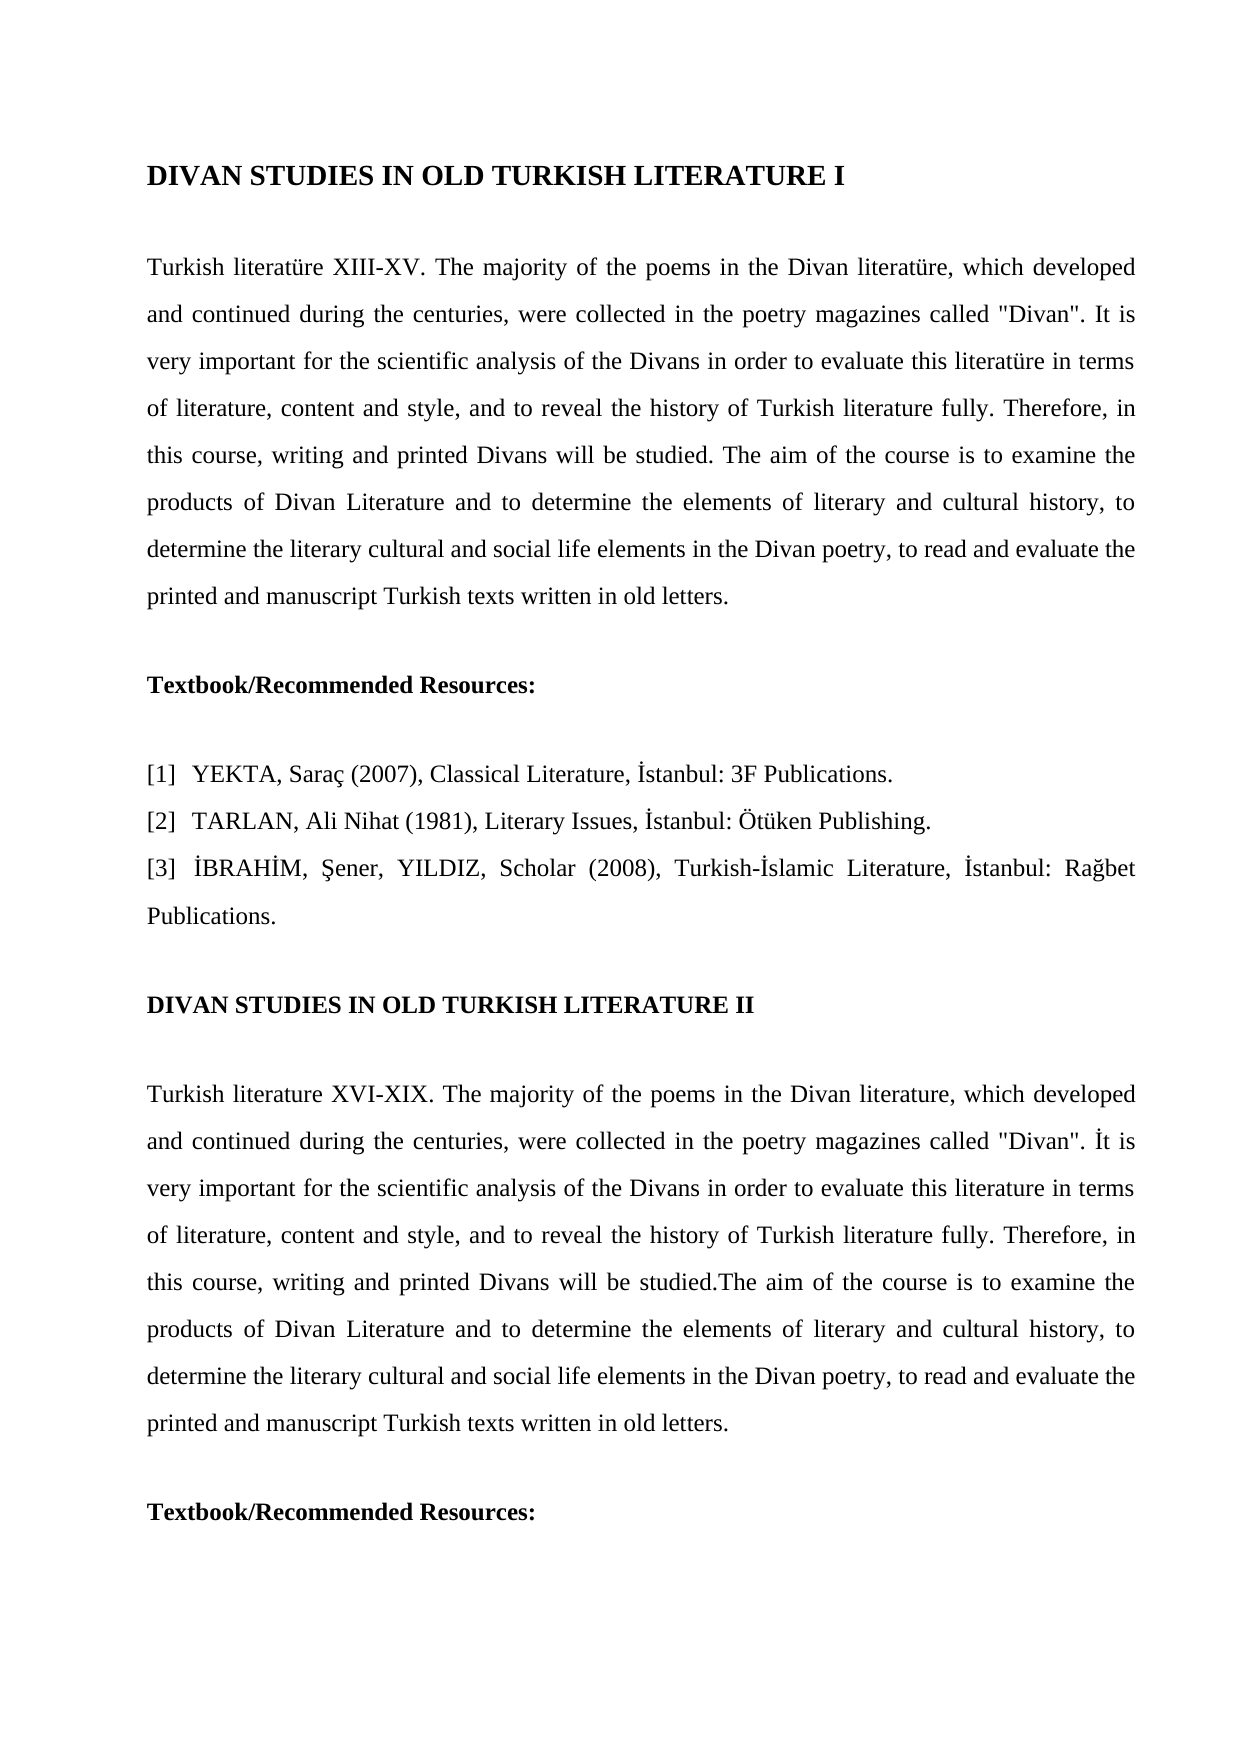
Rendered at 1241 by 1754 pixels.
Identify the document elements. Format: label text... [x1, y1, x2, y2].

text Textbook/Recommended Resources: [147, 1497, 1137, 1526]
list İBRAHİM, Şener, YILDIZ, Scholar (2008), Turkish-İslamic Literature, İstanbul: Rağbet Publications. [147, 853, 1137, 929]
list YEKTA, Saraç (2007), Classical Literature, İstanbul: 3F Publications. [147, 759, 1137, 787]
text DIVAN STUDIES IN OLD TURKISH LITERATURE II [147, 990, 1137, 1019]
text Turkish literature XVI-XIX. The majority of the poems in the Divan literature, which developed and continued during the centuries, were collected in the poetry magazines called "Divan". İt is very important for the scientific analysis of the Divans in order to evaluate this literature in terms of literature, content and style, and to reveal the history of Turkish literature fully. Therefore, in this course, writing and printed Divans will be studied.The aim of the course is to examine the products of Divan Literature and to determine the elements of literary and cultural history, to determine the literary cultural and social life elements in the Divan poetry, to read and evaluate the printed and manuscript Turkish texts written in old letters. [147, 1079, 1137, 1437]
list TARLAN, Ali Nihat (1981), Literary Issues, İstanbul: Ötüken Publishing. [147, 806, 1137, 835]
text DIVAN STUDIES IN OLD TURKISH LITERATURE I [147, 158, 1137, 191]
text Textbook/Recommended Resources: [147, 670, 1137, 699]
text Turkish literatüre XIII-XV. The majority of the poems in the Divan literatüre, which developed and continued during the centuries, were collected in the poetry magazines called "Divan". It is very important for the scientific analysis of the Divans in order to evaluate this literatüre in terms of literature, content and style, and to reveal the history of Turkish literature fully. Therefore, in this course, writing and printed Divans will be studied. The aim of the course is to examine the products of Divan Literature and to determine the elements of literary and cultural history, to determine the literary cultural and social life elements in the Divan poetry, to read and evaluate the printed and manuscript Turkish texts written in old letters. [147, 252, 1137, 610]
